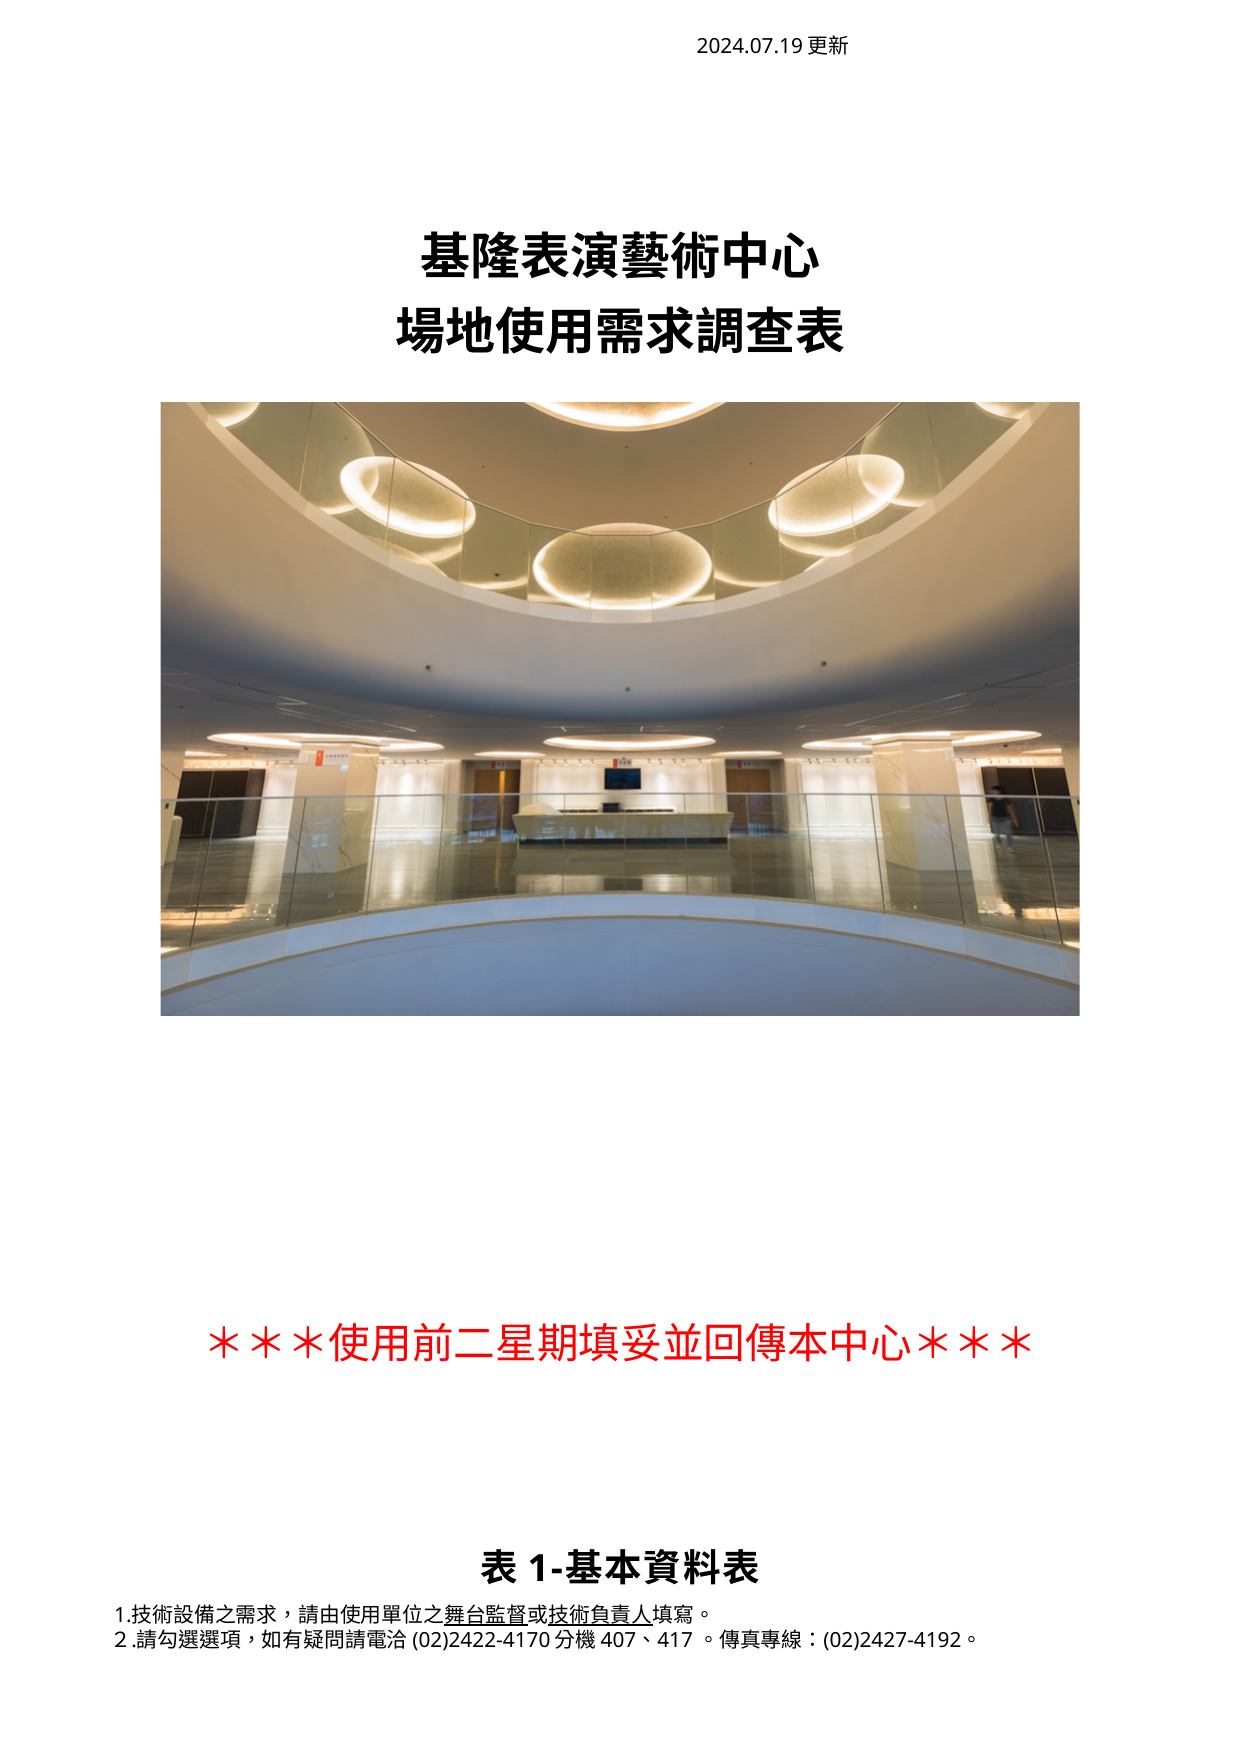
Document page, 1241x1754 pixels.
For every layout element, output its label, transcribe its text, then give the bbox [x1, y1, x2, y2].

text 表1-基本資料表 [118, 1528, 1122, 1603]
text 場地使用需求調查表 [118, 290, 1122, 365]
text 基隆表演藝術中心 [118, 215, 1122, 290]
picture [160, 402, 1080, 1016]
text ２.請勾選選項，如有疑問請電洽 (02)2422-4170分機407、417 。傳真專線：(02)2427-4192。 [110, 1628, 1122, 1653]
text ＊＊＊使用前二星期填妥並回傳本中心＊＊＊ [118, 1303, 1122, 1378]
text 1.技術設備之需求，請由使用單位之舞台監督或技術負責人填寫。 [114, 1603, 1122, 1628]
